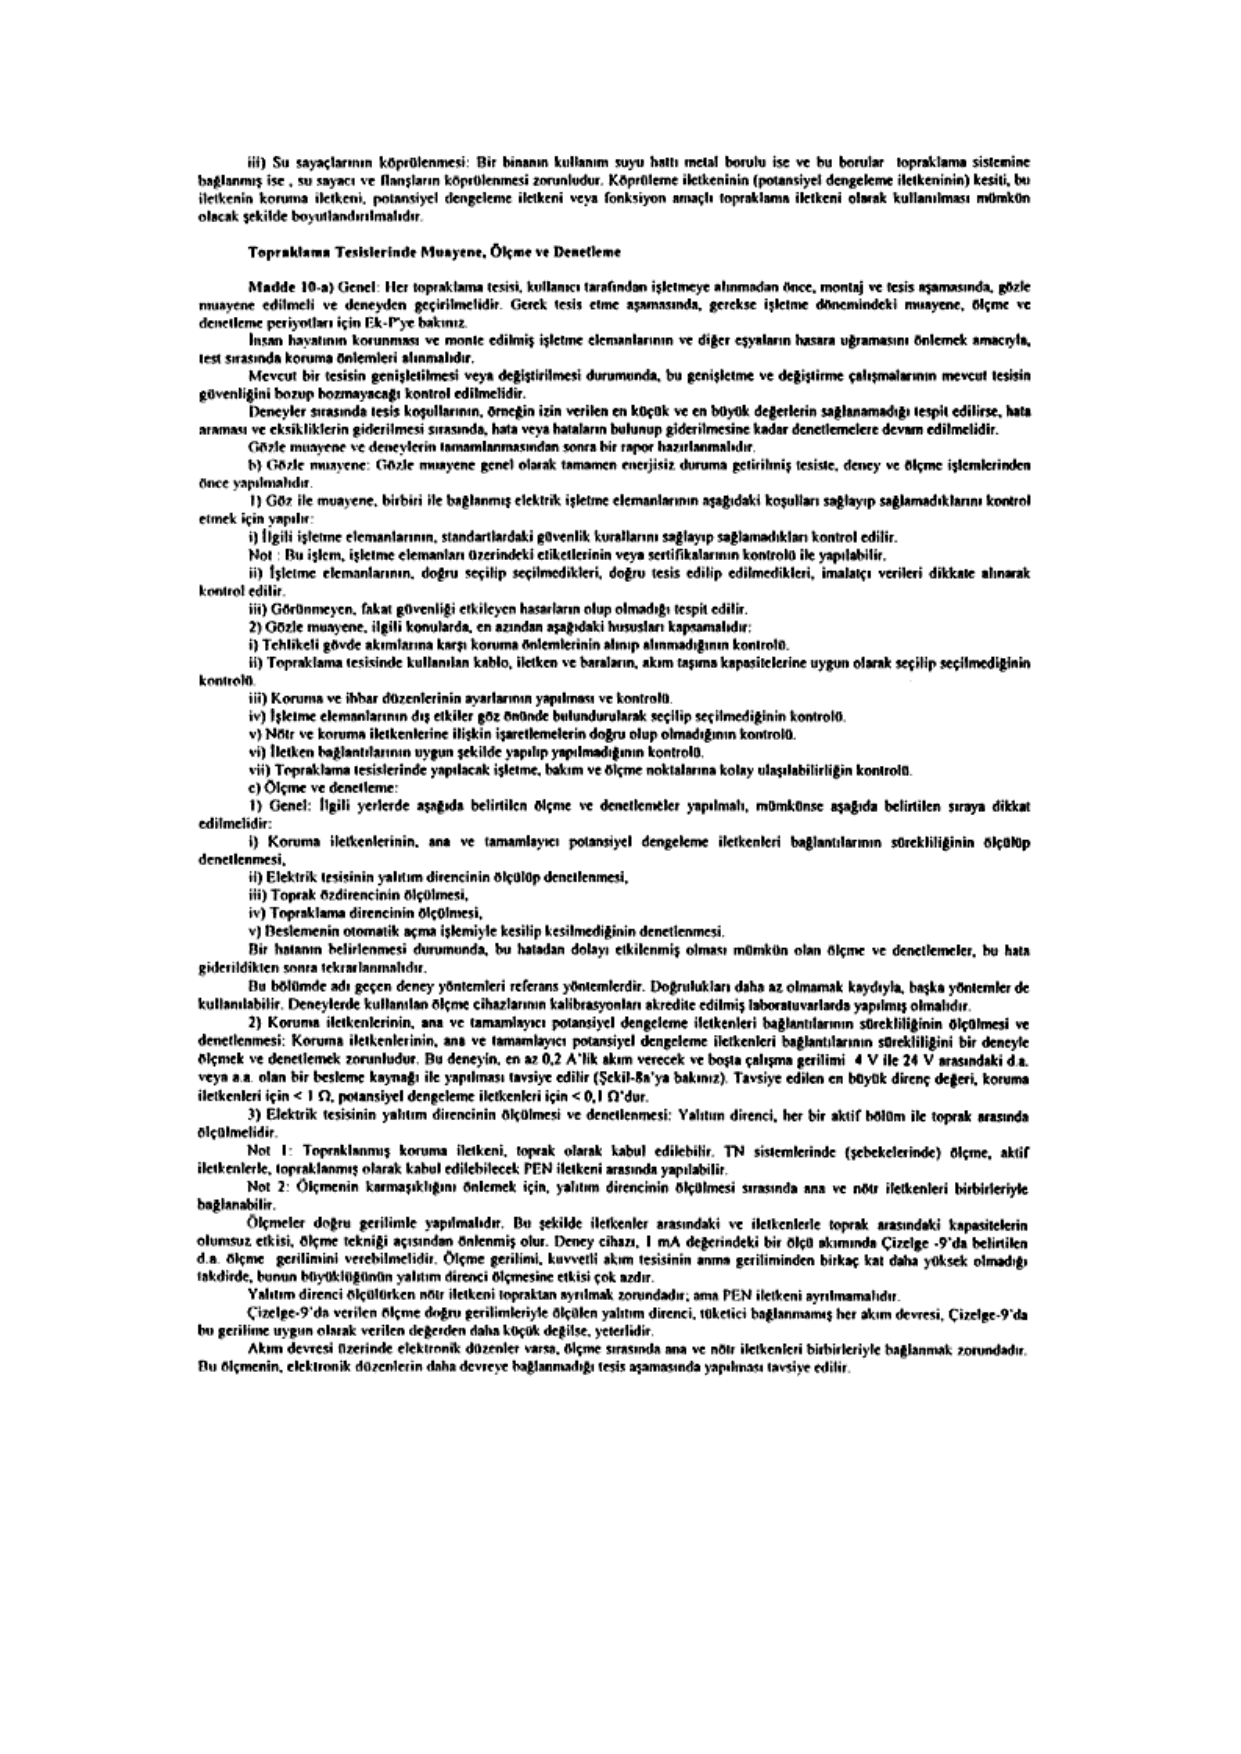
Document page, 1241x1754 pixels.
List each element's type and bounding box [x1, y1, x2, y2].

picture [189, 147, 1051, 1386]
